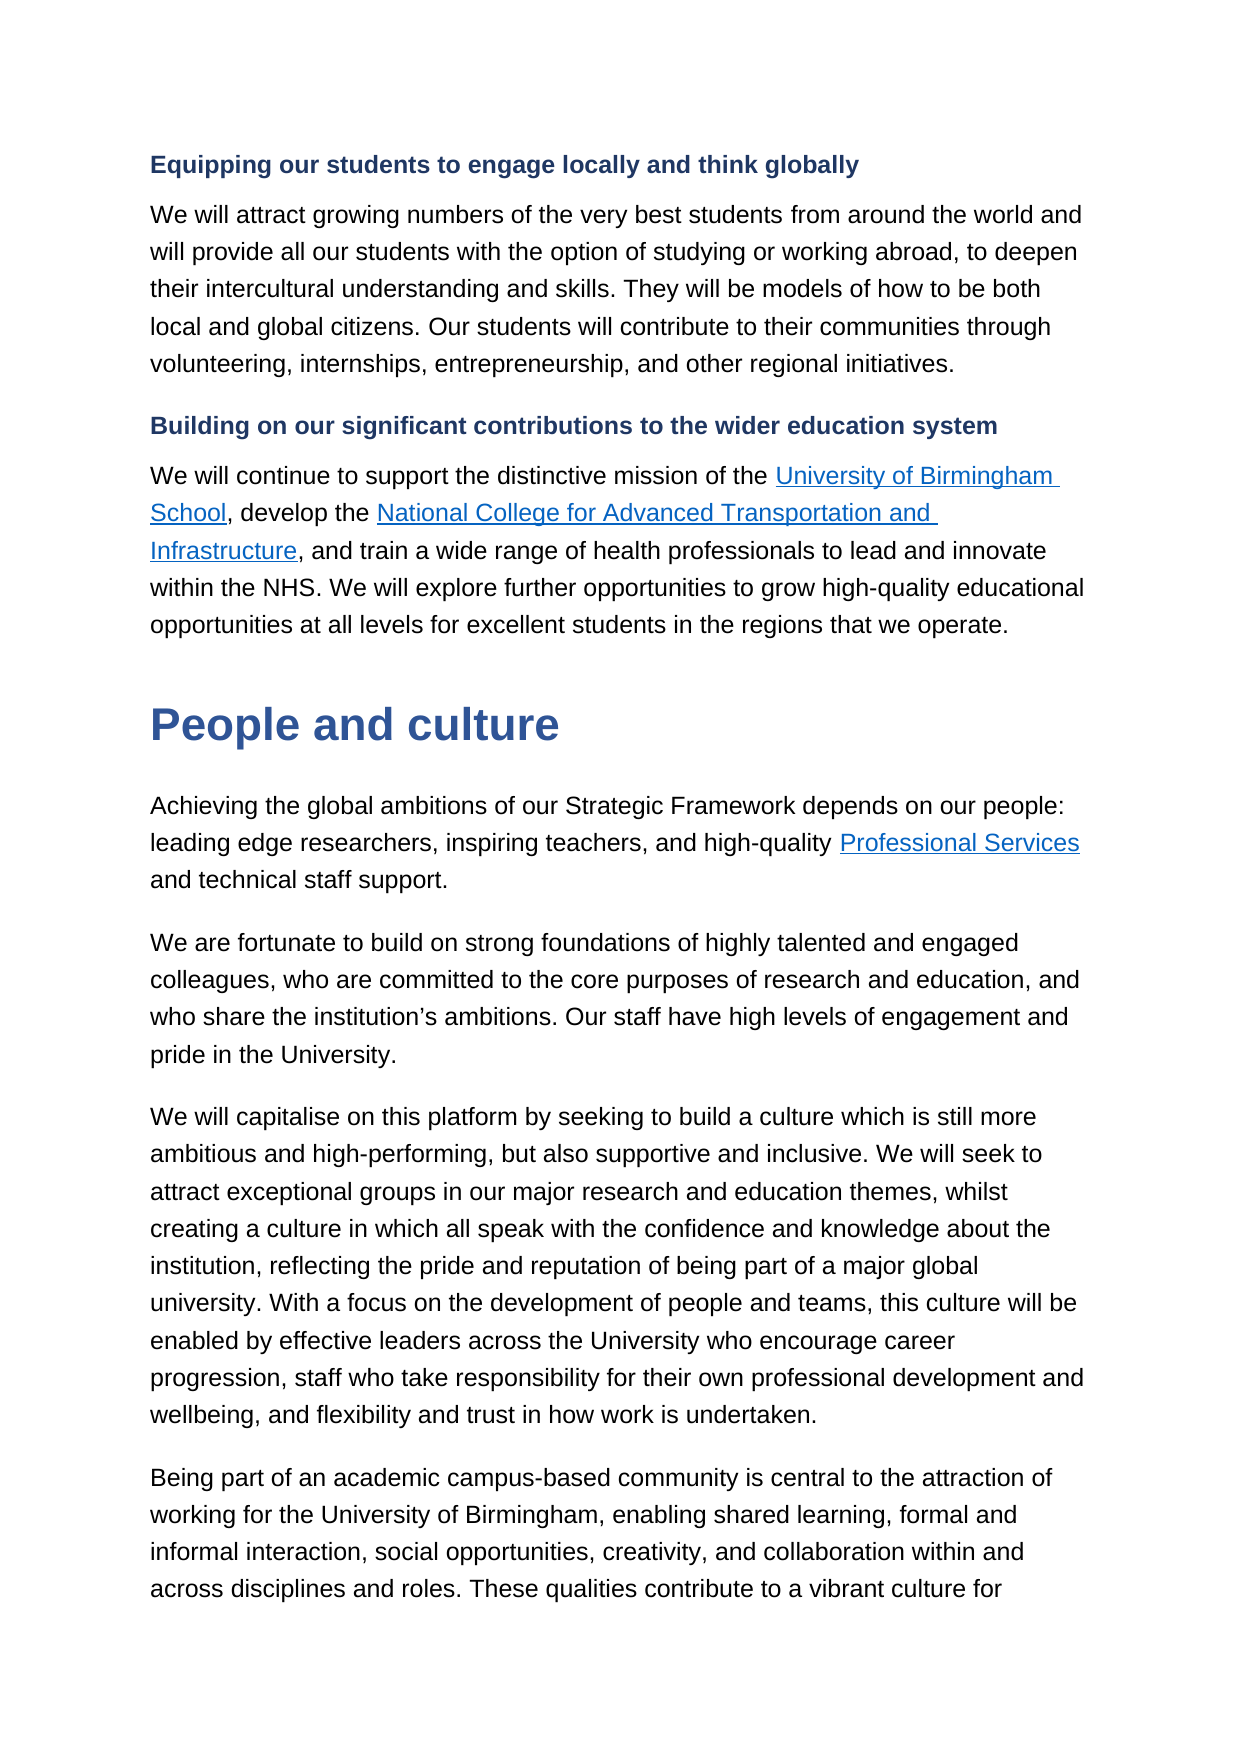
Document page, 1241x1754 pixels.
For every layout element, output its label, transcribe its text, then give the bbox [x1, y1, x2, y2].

text Equipping our students to engage locally and think globally [150, 150, 1090, 179]
text We are fortunate to build on strong foundations of highly talented and engaged colleagues, who are committed to the core purposes of research and education, and who share the institution’s ambitions. Our staff have high levels of engagement and pride in the University. [150, 928, 1090, 1068]
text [150, 1463, 1090, 1603]
subtitle People and culture [150, 697, 1090, 750]
text We will capitalise on this platform by seeking to build a culture which is still more ambitious and high-performing, but also supportive and inclusive. We will seek to attract exceptional groups in our major research and education themes, whilst creating a culture in which all speak with the confidence and knowledge about the institution, reflecting the pride and reputation of being part of a major global university. With a focus on the development of people and teams, this culture will be enabled by effective leaders across the University who encourage career progression, staff who take responsibility for their own professional development and wellbeing, and flexibility and trust in how work is undertaken. [150, 1102, 1090, 1429]
text Building on our significant contributions to the wider education system [150, 411, 1090, 440]
text We will continue to support the distinctive mission of the University of Birmingham School, develop the National College for Advanced Transportation and Infrastructure, and train a wide range of health professionals to lead and innovate within the NHS. We will explore further opportunities to grow high-quality educational opportunities at all levels for excellent students in the regions that we operate. [150, 461, 1090, 639]
text Achieving the global ambitions of our Strategic Framework depends on our people: leading edge researchers, inspiring teachers, and high-quality Professional Services and technical staff support. [150, 791, 1090, 894]
text We will attract growing numbers of the very best students from around the world and will provide all our students with the option of studying or working abroad, to deepen their intercultural understanding and skills. They will be models of how to be both local and global citizens. Our students will contribute to their communities through volunteering, internships, entrepreneurship, and other regional initiatives. [150, 200, 1090, 378]
